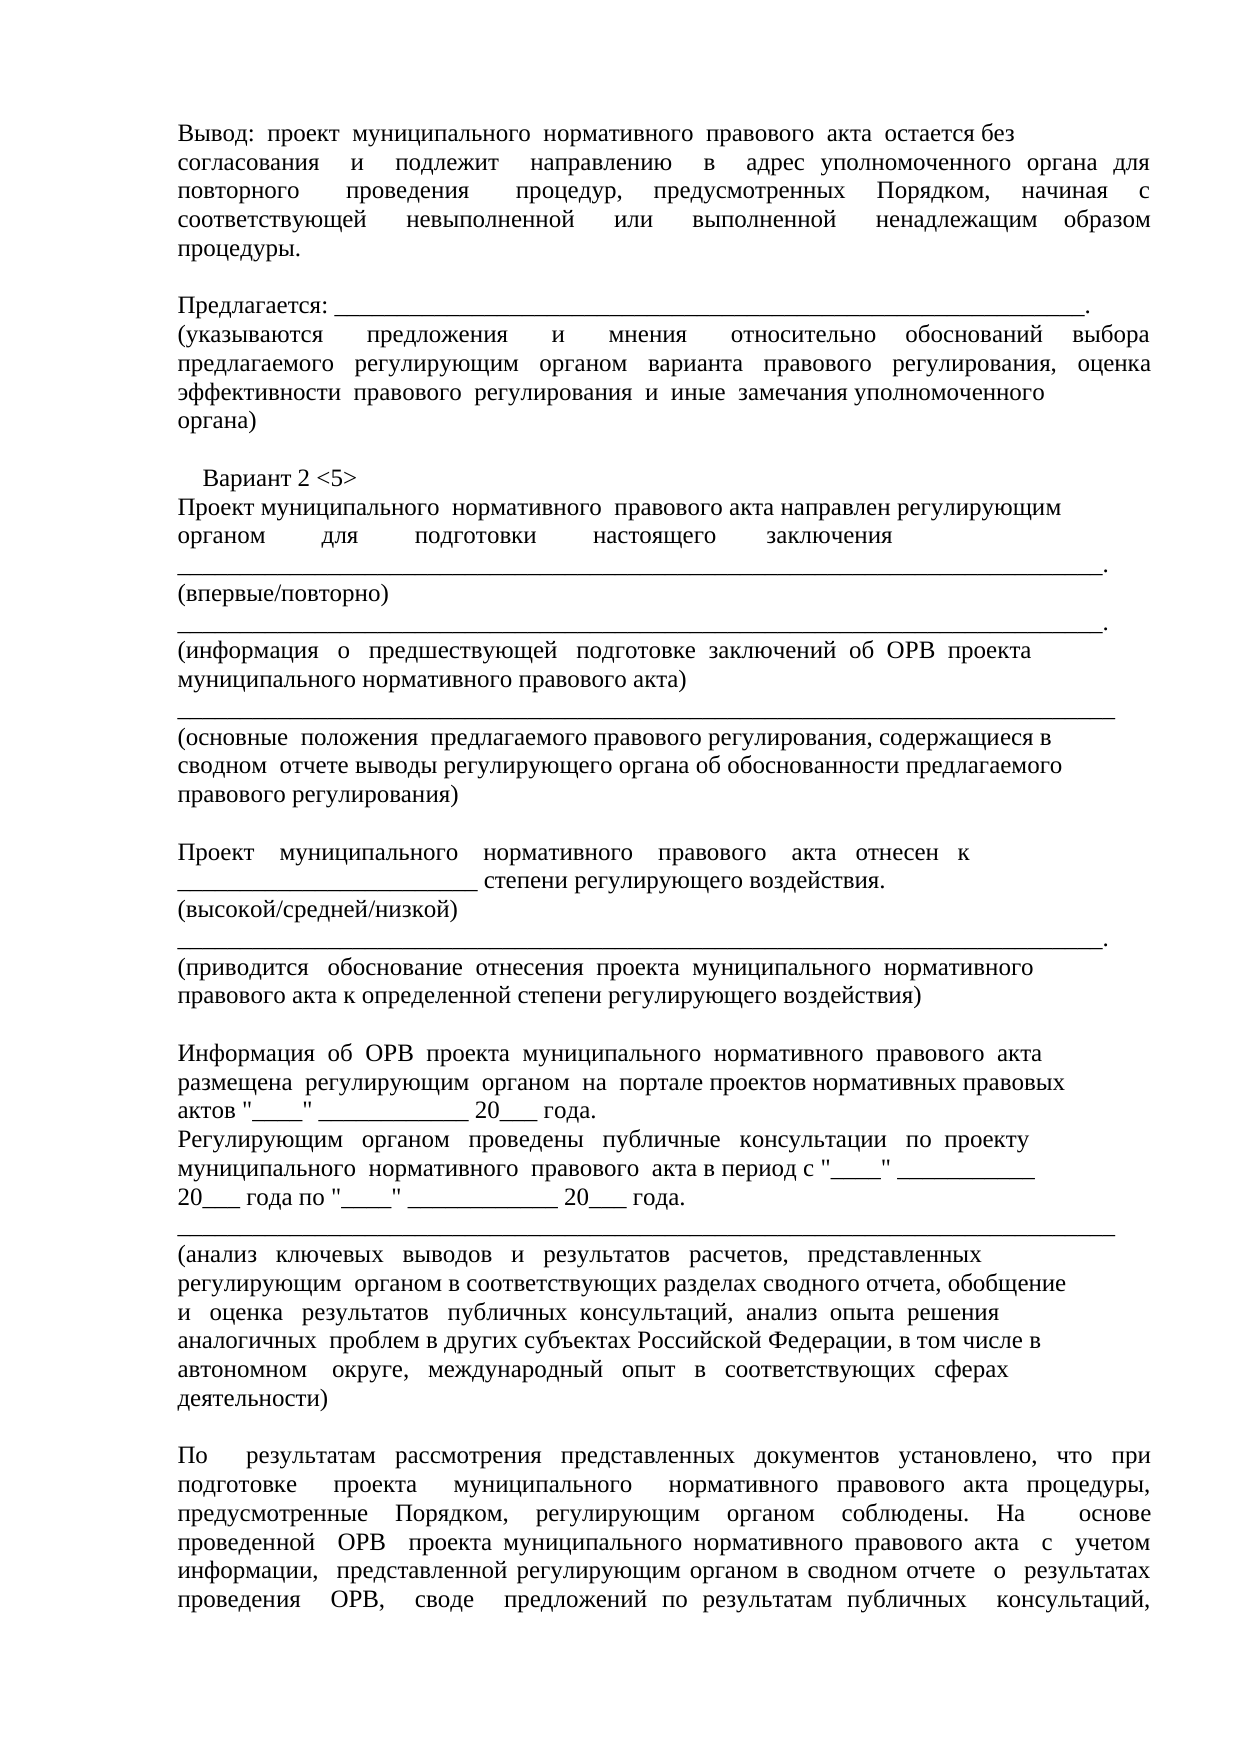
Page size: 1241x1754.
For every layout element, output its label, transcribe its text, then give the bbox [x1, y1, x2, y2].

text __________________________________________________________________________. [177, 607, 1152, 636]
text органом для подготовки настоящего заключения [177, 521, 1152, 549]
text Проект муниципального нормативного правового акта отнесен к [177, 837, 1152, 866]
text (высокой/средней/низкой) [177, 894, 1152, 923]
text Предлагается: ____________________________________________________________. [177, 291, 1152, 319]
text (основные положения предлагаемого правового регулирования, содержащиеся в [177, 722, 1152, 751]
text ___________________________________________________________________________ [177, 693, 1152, 722]
text размещена регулирующим органом на портале проектов нормативных правовых [177, 1067, 1152, 1096]
text муниципального нормативного правового акта в период с "____" ___________ [177, 1153, 1152, 1182]
text согласования и подлежит направлению в адрес уполномоченного органа для повторного проведения процедур, предусмотренных Порядком, начиная с соответствующей невыполненной или выполненной ненадлежащим образом процедуры. [177, 147, 1152, 262]
text ___________________________________________________________________________ [177, 1211, 1152, 1239]
text аналогичных проблем в других субъектах Российской Федерации, в том числе в [177, 1326, 1152, 1354]
text Вывод: проект муниципального нормативного правового акта остается без [177, 118, 1152, 147]
text ________________________ степени регулирующего воздействия. [177, 866, 1152, 894]
text Регулирующим органом проведены публичные консультации по проекту [177, 1124, 1152, 1153]
text правового акта к определенной степени регулирующего воздействия) [177, 981, 1152, 1009]
text актов "____" ____________ 20___ года. [177, 1096, 1152, 1124]
text __________________________________________________________________________. [177, 923, 1152, 952]
text Вариант 2 <5> [177, 463, 1152, 492]
text муниципального нормативного правового акта) [177, 664, 1152, 693]
text деятельности) [177, 1383, 1152, 1412]
text __________________________________________________________________________. [177, 549, 1152, 578]
text 20___ года по "____" ____________ 20___ года. [177, 1182, 1152, 1211]
text (анализ ключевых выводов и результатов расчетов, представленных [177, 1239, 1152, 1268]
text автономном округе, международный опыт в соответствующих сферах [177, 1354, 1152, 1383]
text органа) [177, 406, 1152, 434]
text (указываются предложения и мнения относительно обоснований выбора предлагаемого регулирующим органом варианта правового регулирования, оценка эффективности правового регулирования и иные замечания уполномоченного [177, 319, 1152, 406]
text Информация об ОРВ проекта муниципального нормативного правового акта [177, 1038, 1152, 1067]
text сводном отчете выводы регулирующего органа об обоснованности предлагаемого [177, 751, 1152, 779]
text Проект муниципального нормативного правового акта направлен регулирующим [177, 492, 1152, 521]
text и оценка результатов публичных консультаций, анализ опыта решения [177, 1297, 1152, 1326]
text (впервые/повторно) [177, 578, 1152, 607]
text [177, 1441, 1152, 1613]
text (информация о предшествующей подготовке заключений об ОРВ проекта [177, 636, 1152, 664]
text (приводится обоснование отнесения проекта муниципального нормативного [177, 952, 1152, 981]
text правового регулирования) [177, 779, 1152, 808]
text регулирующим органом в соответствующих разделах сводного отчета, обобщение [177, 1268, 1152, 1297]
